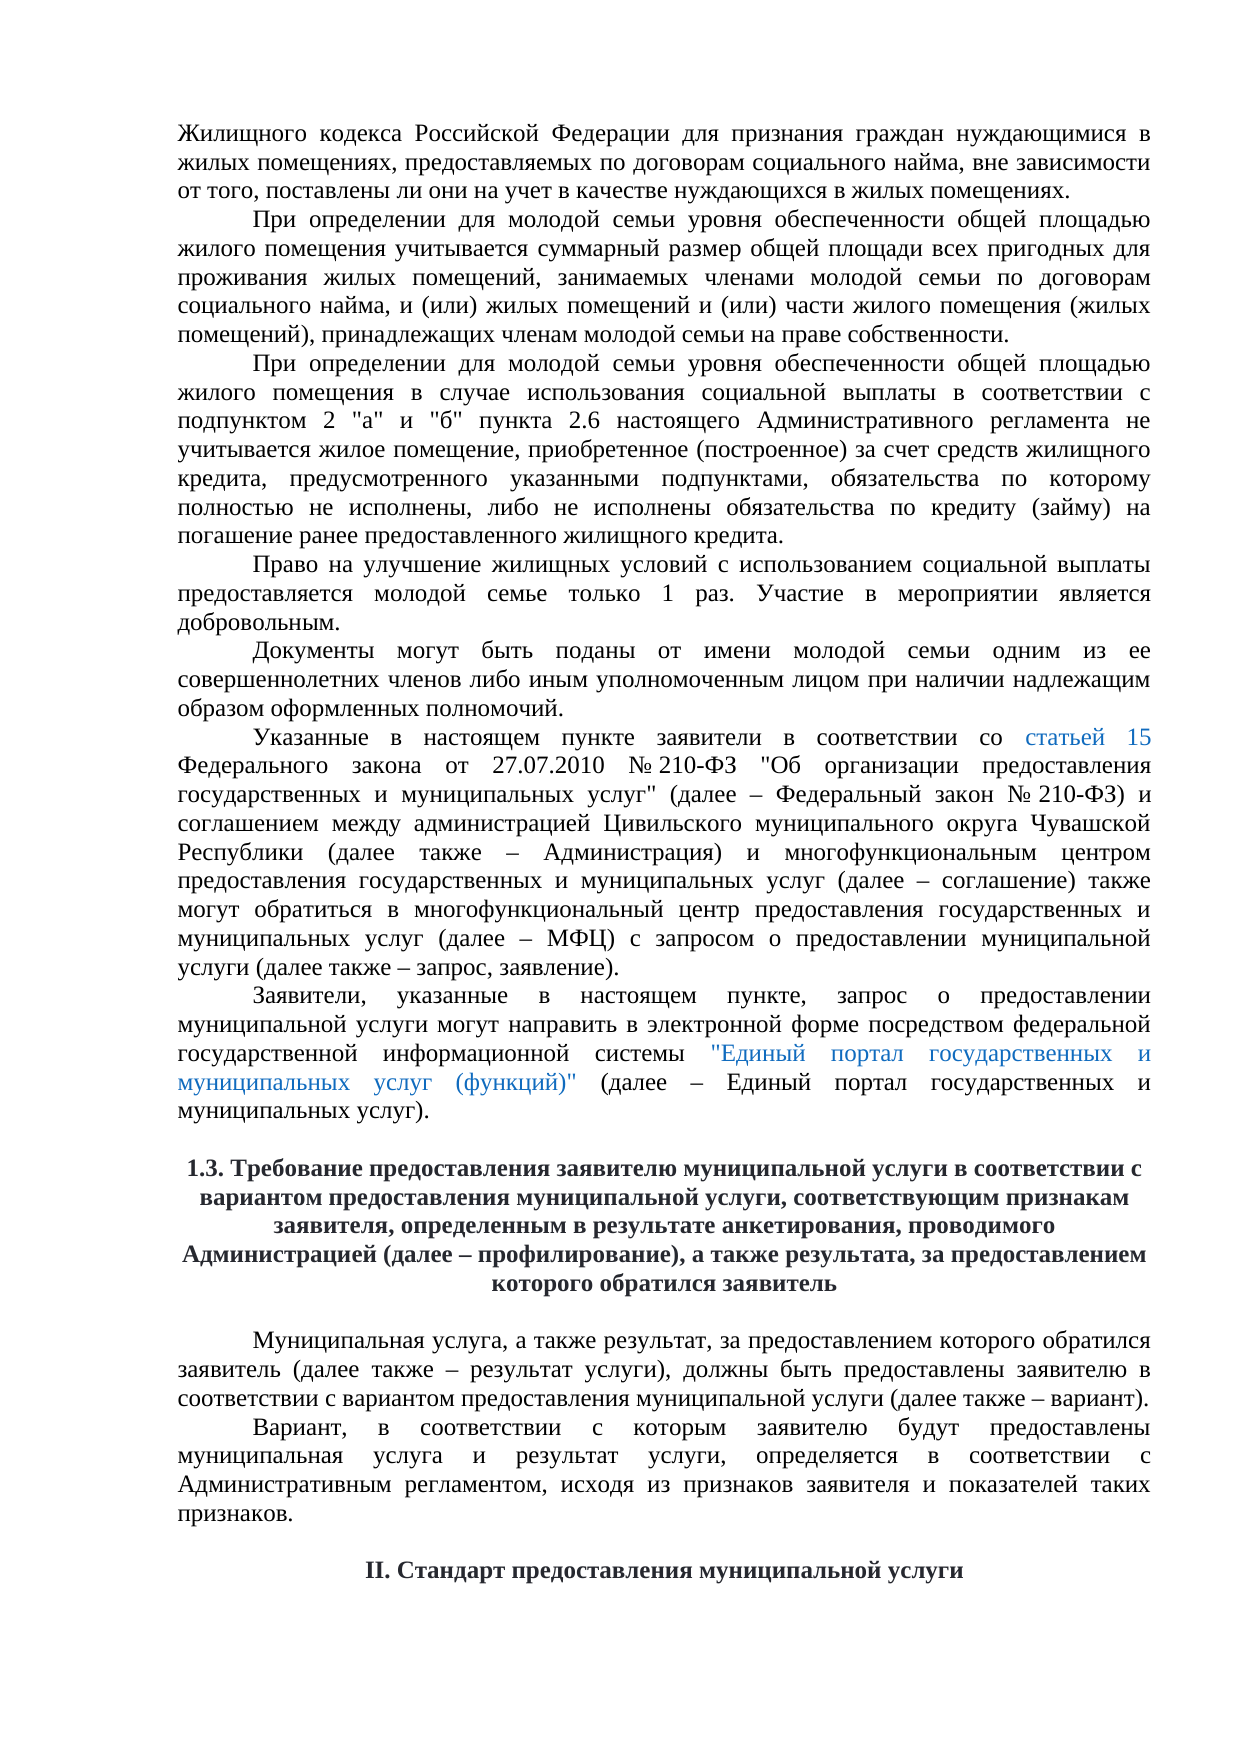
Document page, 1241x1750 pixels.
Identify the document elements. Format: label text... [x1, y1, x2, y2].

subtitle II. Стандарт предоставления муниципальной услуги [177, 1556, 1152, 1584]
text Документы могут быть поданы от имени молодой семьи одним из ее совершеннолетних членов либо иным уполномоченным лицом при наличии надлежащим образом оформленных полномочий. [177, 636, 1152, 722]
text При определении для молодой семьи уровня обеспеченности общей площадью жилого помещения в случае использования социальной выплаты в соответствии с подпунктом 2 "а" и "б" пункта 2.6 настоящего Административного регламента не учитывается жилое помещение, приобретенное (построенное) за счет средств жилищного кредита, предусмотренного указанными подпунктами, обязательства по которому полностью не исполнены, либо не исполнены обязательства по кредиту (займу) на погашение ранее предоставленного жилищного кредита. [177, 348, 1152, 549]
text Указанные в настоящем пункте заявители в соответствии со статьей 15 Федерального закона от 27.07.2010 № 210-ФЗ "Об организации предоставления государственных и муниципальных услуг" (далее – Федеральный закон № 210-ФЗ) и соглашением между администрацией Цивильского муниципального округа Чувашской Республики (далее также – Администрация) и многофункциональным центром предоставления государственных и муниципальных услуг (далее – соглашение) также могут обратиться в многофункциональный центр предоставления государственных и муниципальных услуг (далее – МФЦ) с запросом о предоставлении муниципальной услуги (далее также – запрос, заявление). [177, 722, 1152, 981]
text Заявители, указанные в настоящем пункте, запрос о предоставлении муниципальной услуги могут направить в электронной форме посредством федеральной государственной информационной системы "Единый портал государственных и муниципальных услуг (функций)" (далее – Единый портал государственных и муниципальных услуг). [177, 981, 1152, 1124]
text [177, 118, 1152, 204]
subtitle 1.3. Требование предоставления заявителю муниципальной услуги в соответствии с вариантом предоставления муниципальной услуги, соответствующим признакам заявителя, определенным в результате анкетирования, проводимого Администрацией (далее – профилирование), а также результата, за предоставлением которого обратился заявитель [177, 1153, 1152, 1297]
text При определении для молодой семьи уровня обеспеченности общей площадью жилого помещения учитывается суммарный размер общей площади всех пригодных для проживания жилых помещений, занимаемых членами молодой семьи по договорам социального найма, и (или) жилых помещений и (или) части жилого помещения (жилых помещений), принадлежащих членам молодой семьи на праве собственности. [177, 204, 1152, 348]
text Право на улучшение жилищных условий с использованием социальной выплаты предоставляется молодой семье только 1 раз. Участие в мероприятии является добровольным. [177, 549, 1152, 636]
text Муниципальная услуга, а также результат, за предоставлением которого обратился заявитель (далее также – результат услуги), должны быть предоставлены заявителю в соответствии с вариантом предоставления муниципальной услуги (далее также – вариант). [177, 1326, 1152, 1412]
text Вариант, в соответствии с которым заявителю будут предоставлены муниципальная услуга и результат услуги, определяется в соответствии с Административным регламентом, исходя из признаков заявителя и показателей таких признаков. [177, 1412, 1152, 1527]
